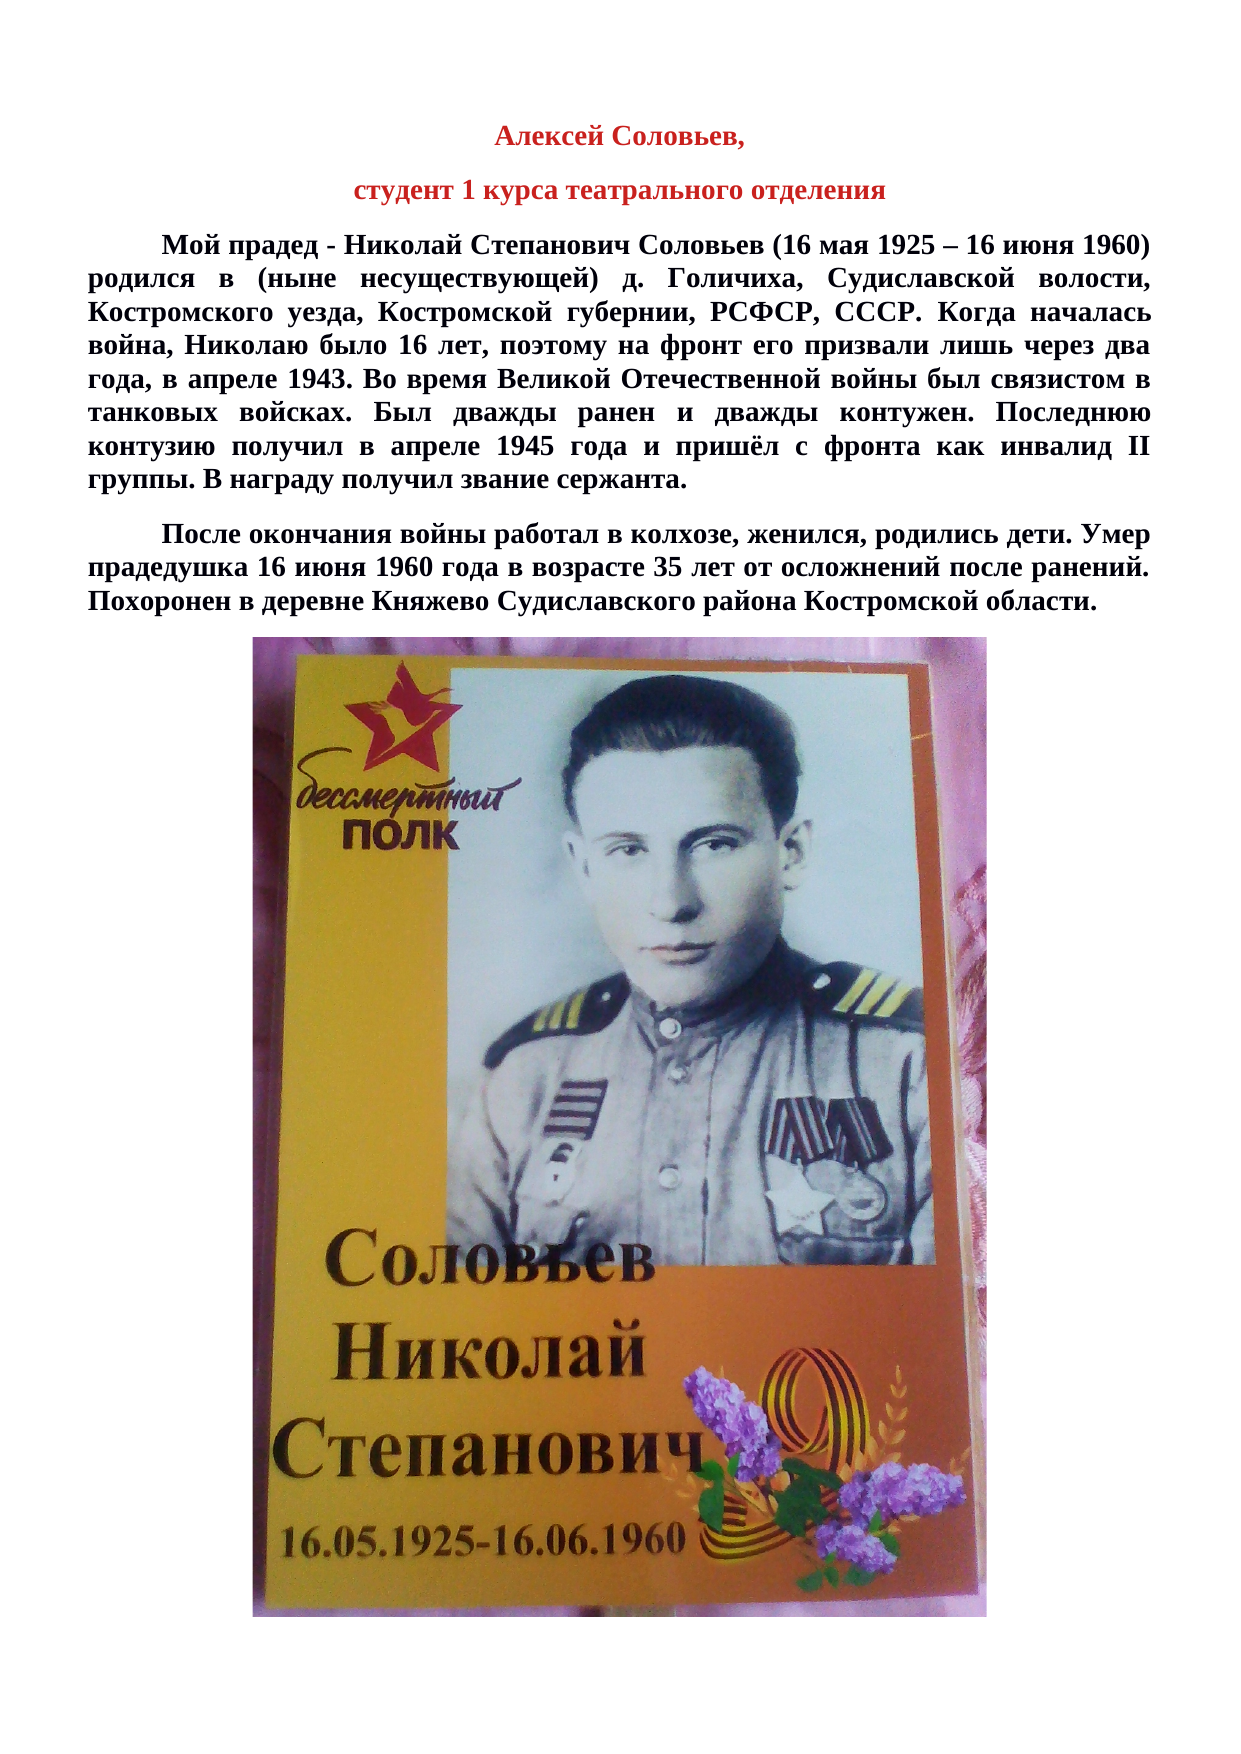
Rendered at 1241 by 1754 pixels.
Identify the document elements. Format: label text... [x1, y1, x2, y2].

text После окончания войны работал в колхозе, женился, родились дети. Умер прадедушка 16 июня 1960 года в возрасте 35 лет от осложнений после ранений. Похоронен в деревне Княжево Судиславского района Костромской области. [88, 516, 1152, 617]
picture [252, 637, 987, 1617]
text Мой прадед - Николай Степанович Соловьев (16 мая 1925 – 16 июня 1960) родился в (ныне несуществующей) д. Голичиха, Судиславской волости, Костромского уезда, Костромской губернии, РСФСР, СССР. Когда началась война, Николаю было 16 лет, поэтому на фронт его призвали лишь через два года, в апреле 1943. Во время Великой Отечественной войны был связистом в танковых войсках. Был дважды ранен и дважды контужен. Последнюю контузию получил в апреле 1945 года и пришёл с фронта как инвалид II группы. В награду получил звание сержанта. [88, 227, 1152, 495]
text студент 1 курса театрального отделения [88, 172, 1152, 206]
text Алексей Соловьев, [88, 118, 1152, 152]
